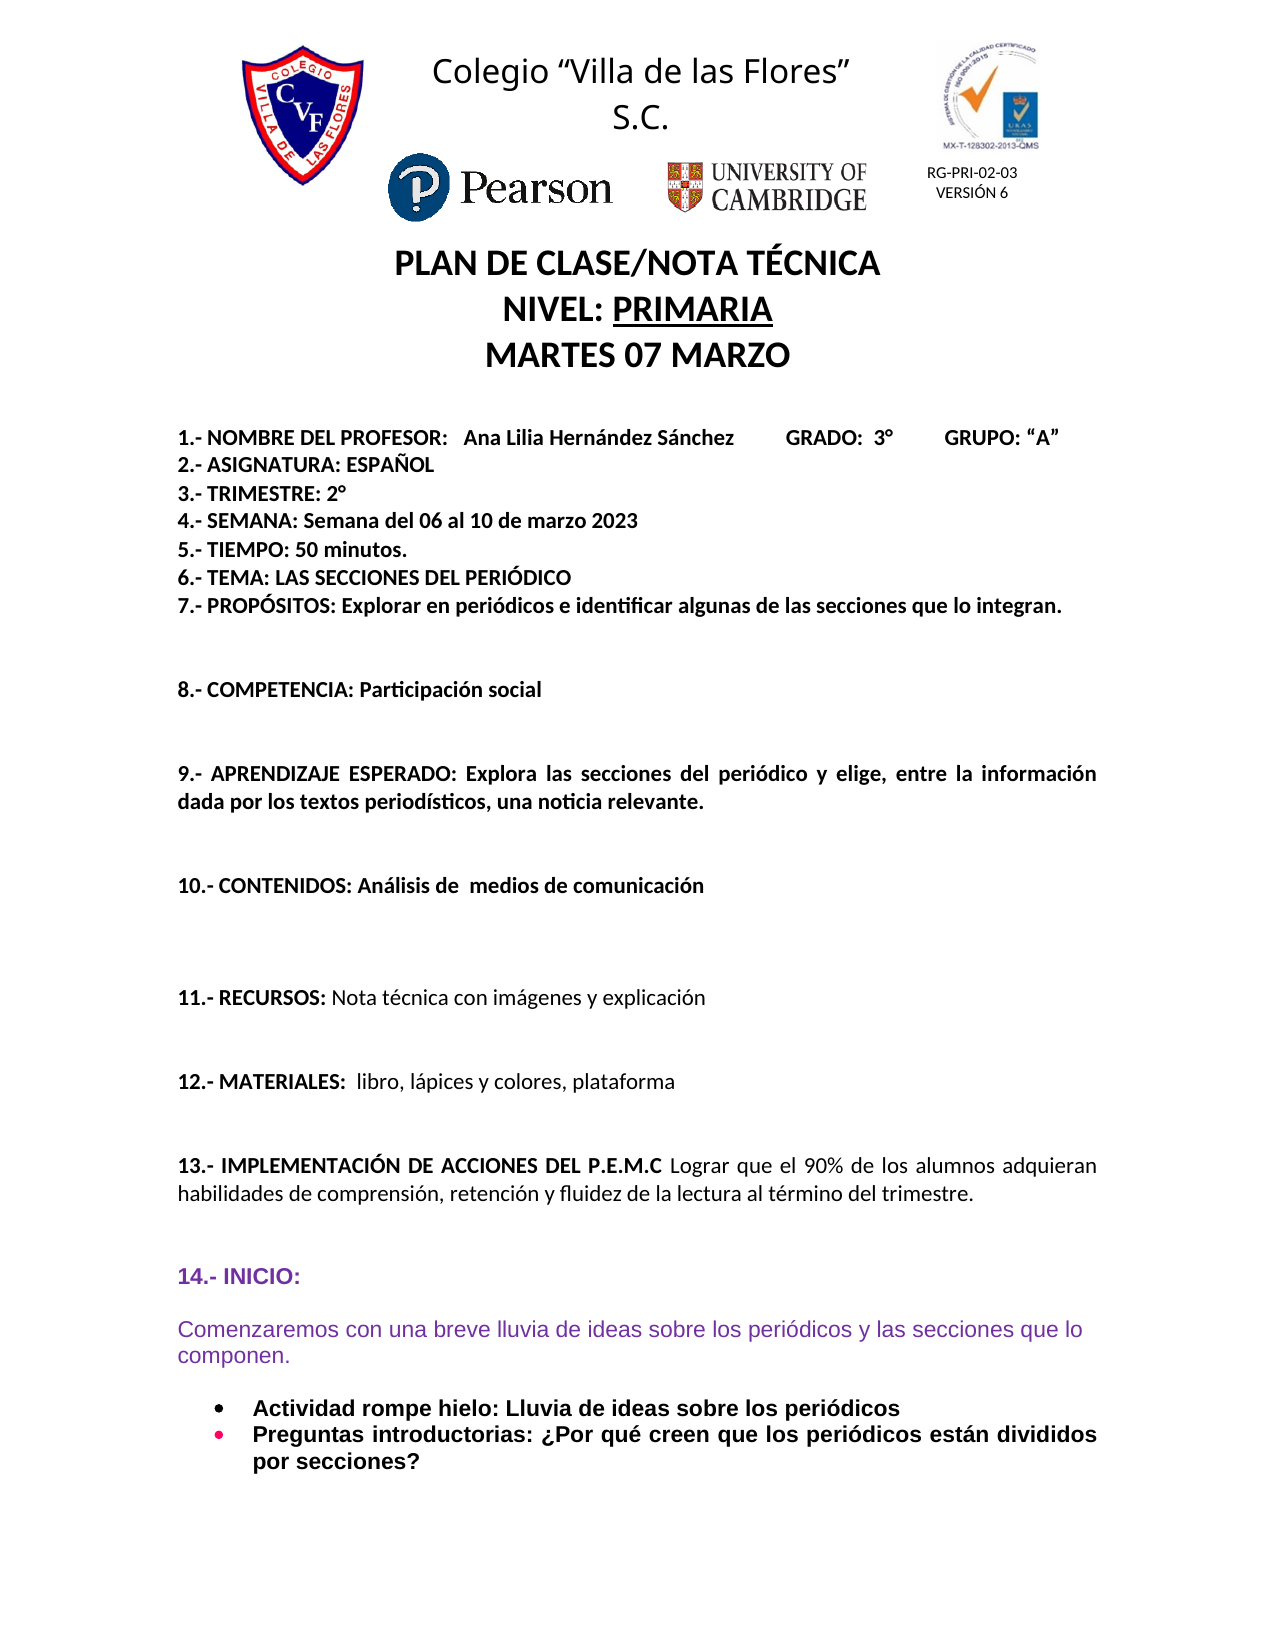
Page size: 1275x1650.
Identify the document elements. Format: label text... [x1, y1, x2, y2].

text 8.- COMPETENCIA: Participación social [177, 675, 1098, 703]
text 2.- ASIGNATURA: ESPAÑOL [177, 451, 1098, 479]
picture [235, 41, 373, 190]
text 13.- IMPLEMENTACIÓN DE ACCIONES DEL P.E.M.C Lograr que el 90% de los alumnos adquieran habilidades de comprensión, retención y fluidez de la lectura al término del trimestre. [177, 1151, 1098, 1207]
text 1.- NOMBRE DEL PROFESOR: Ana Lilia Hernández Sánchez GRADO: 3° GRUPO: “A” [177, 423, 1098, 451]
text 12.- MATERIALES: libro, lápices y colores, plataforma [177, 1067, 1098, 1095]
text 4.- SEMANA: Semana del 06 al 10 de marzo 2023 [177, 507, 1098, 535]
list Actividad rompe hielo: Lluvia de ideas sobre los periódicos [215, 1395, 1098, 1421]
text PLAN DE CLASE/NOTA TÉCNICA [177, 239, 1098, 285]
picture [381, 148, 619, 225]
text 6.- TEMA: LAS SECCIONES DEL PERIÓDICO [177, 563, 1098, 591]
text NIVEL: PRIMARIA [177, 285, 1098, 331]
text 14.- INICIO: [177, 1263, 1098, 1289]
text 3.- TRIMESTRE: 2° [177, 479, 1098, 507]
text 11.- RECURSOS: Nota técnica con imágenes y explicación [177, 983, 1098, 1011]
text Comenzaremos con una breve lluvia de ideas sobre los periódicos y las secciones que lo componen. [177, 1316, 1098, 1369]
text 5.- TIEMPO: 50 minutos. [177, 535, 1098, 563]
list Preguntas introductorias: ¿Por qué creen que los periódicos están divididos por secciones? [215, 1421, 1098, 1474]
text MARTES 07 MARZO [177, 331, 1098, 377]
text 10.- CONTENIDOS: Análisis de medios de comunicación [177, 871, 1098, 899]
picture [937, 40, 1040, 153]
text 9.- APRENDIZAJE ESPERADO: Explora las secciones del periódico y elige, entre la información dada por los textos periodísticos, una noticia relevante. [177, 759, 1098, 815]
text 7.- PROPÓSITOS: Explorar en periódicos e identificar algunas de las secciones que lo integran. [177, 591, 1098, 619]
